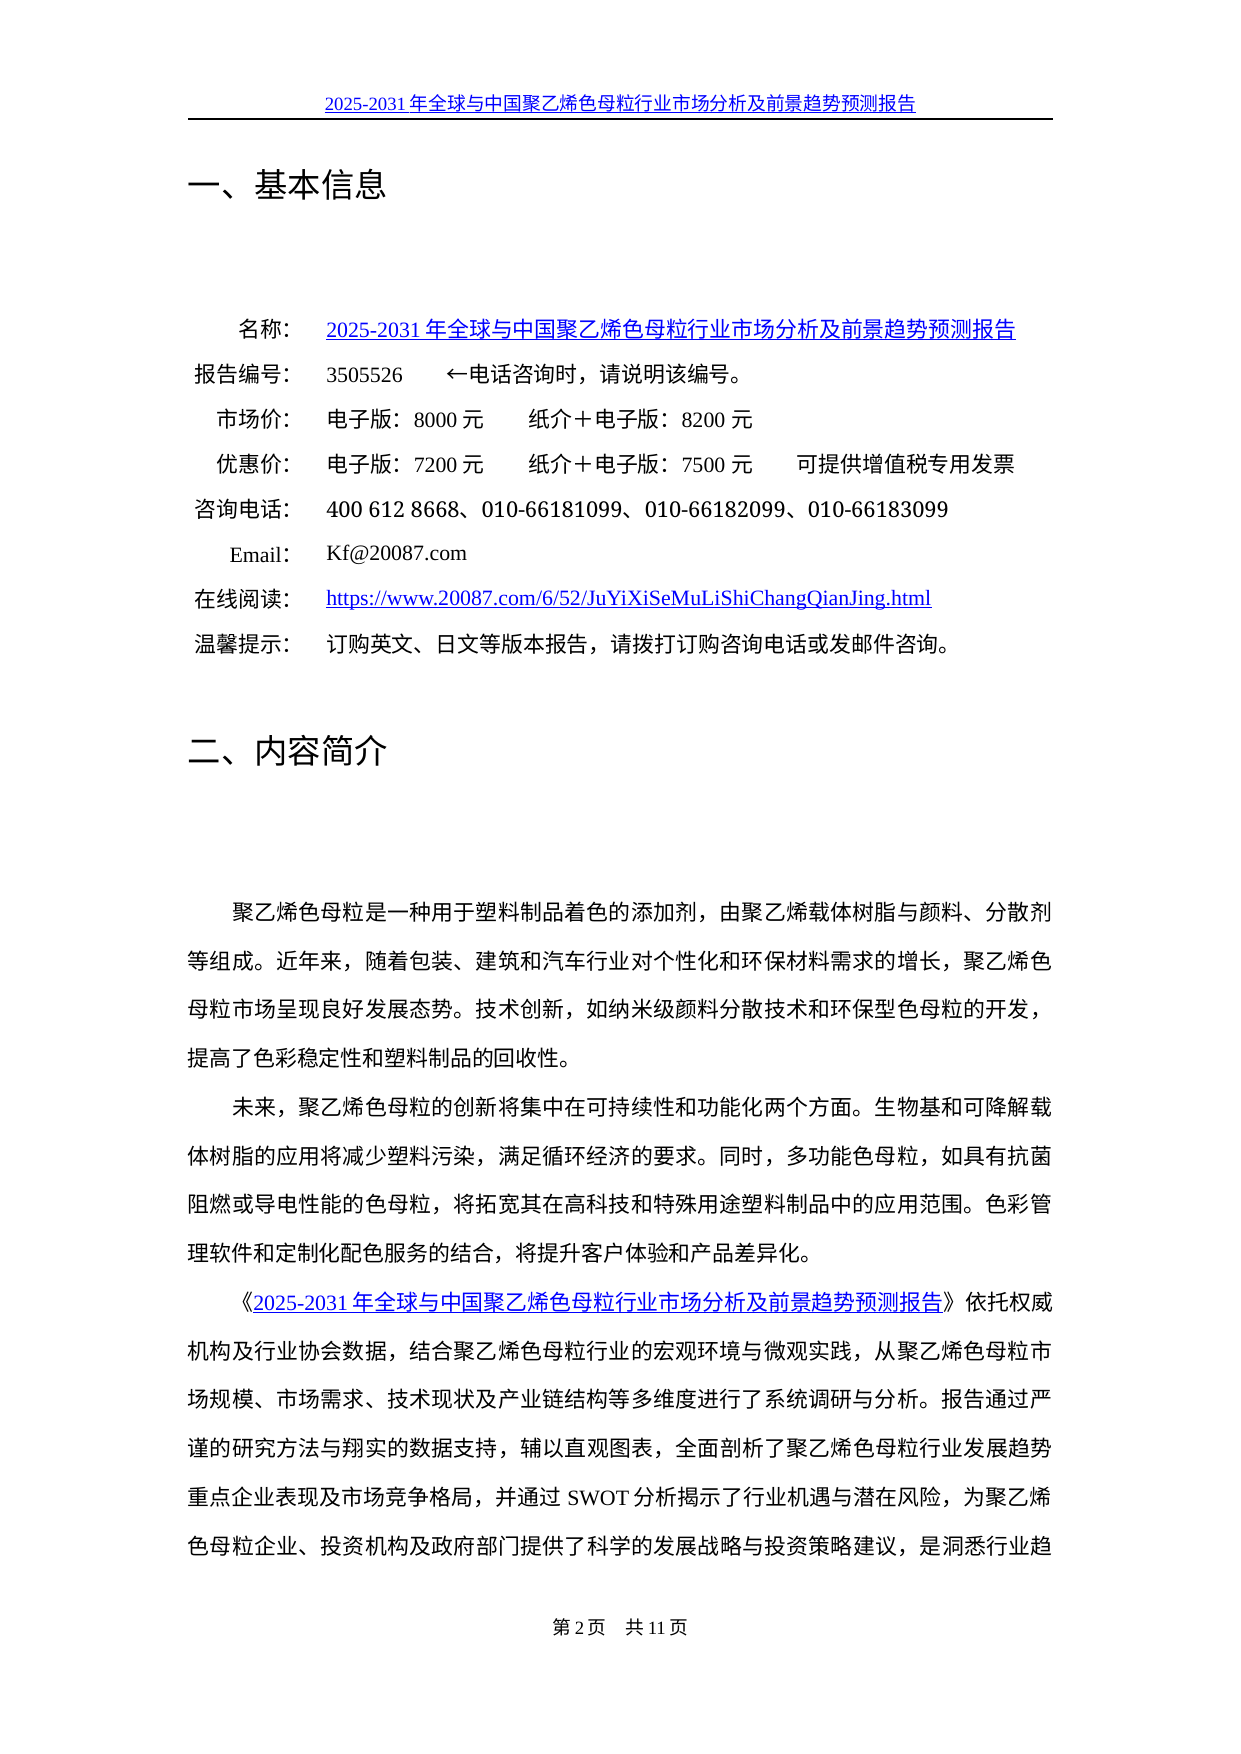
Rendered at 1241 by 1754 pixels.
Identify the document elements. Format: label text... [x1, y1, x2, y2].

table_cell 400 612 8668、010-66181099、010-66182099、010-66183099 [315, 492, 1073, 537]
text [187, 894, 1053, 1561]
title 一、基本信息 [187, 150, 1053, 215]
table_header 2025-2031年全球与中国聚乙烯色母粒行业市场分析及前景趋势预测报告 [315, 312, 1073, 357]
table_cell 电子版：8000 元 纸介＋电子版：8200 元 [315, 402, 1073, 447]
table_cell Email： [167, 537, 315, 582]
table_cell 市场价： [167, 402, 315, 447]
table_cell 在线阅读： [167, 582, 315, 627]
table_cell 电子版：7200 元 纸介＋电子版：7500 元 可提供增值税专用发票 [315, 447, 1073, 492]
table_header 名称： [167, 312, 315, 357]
table_cell Kf@20087.com [315, 537, 1073, 582]
title 二、内容简介 [187, 717, 1053, 782]
table_cell 温馨提示： [167, 627, 315, 672]
table_cell 优惠价： [167, 447, 315, 492]
table_cell 报告编号： [167, 357, 315, 402]
table_cell 3505526 ←电话咨询时，请说明该编号。 [315, 357, 1073, 402]
table_cell 订购英文、日文等版本报告，请拨打订购咨询电话或发邮件咨询。 [315, 627, 1073, 672]
table_cell 咨询电话： [167, 492, 315, 537]
table_cell [315, 582, 1073, 627]
